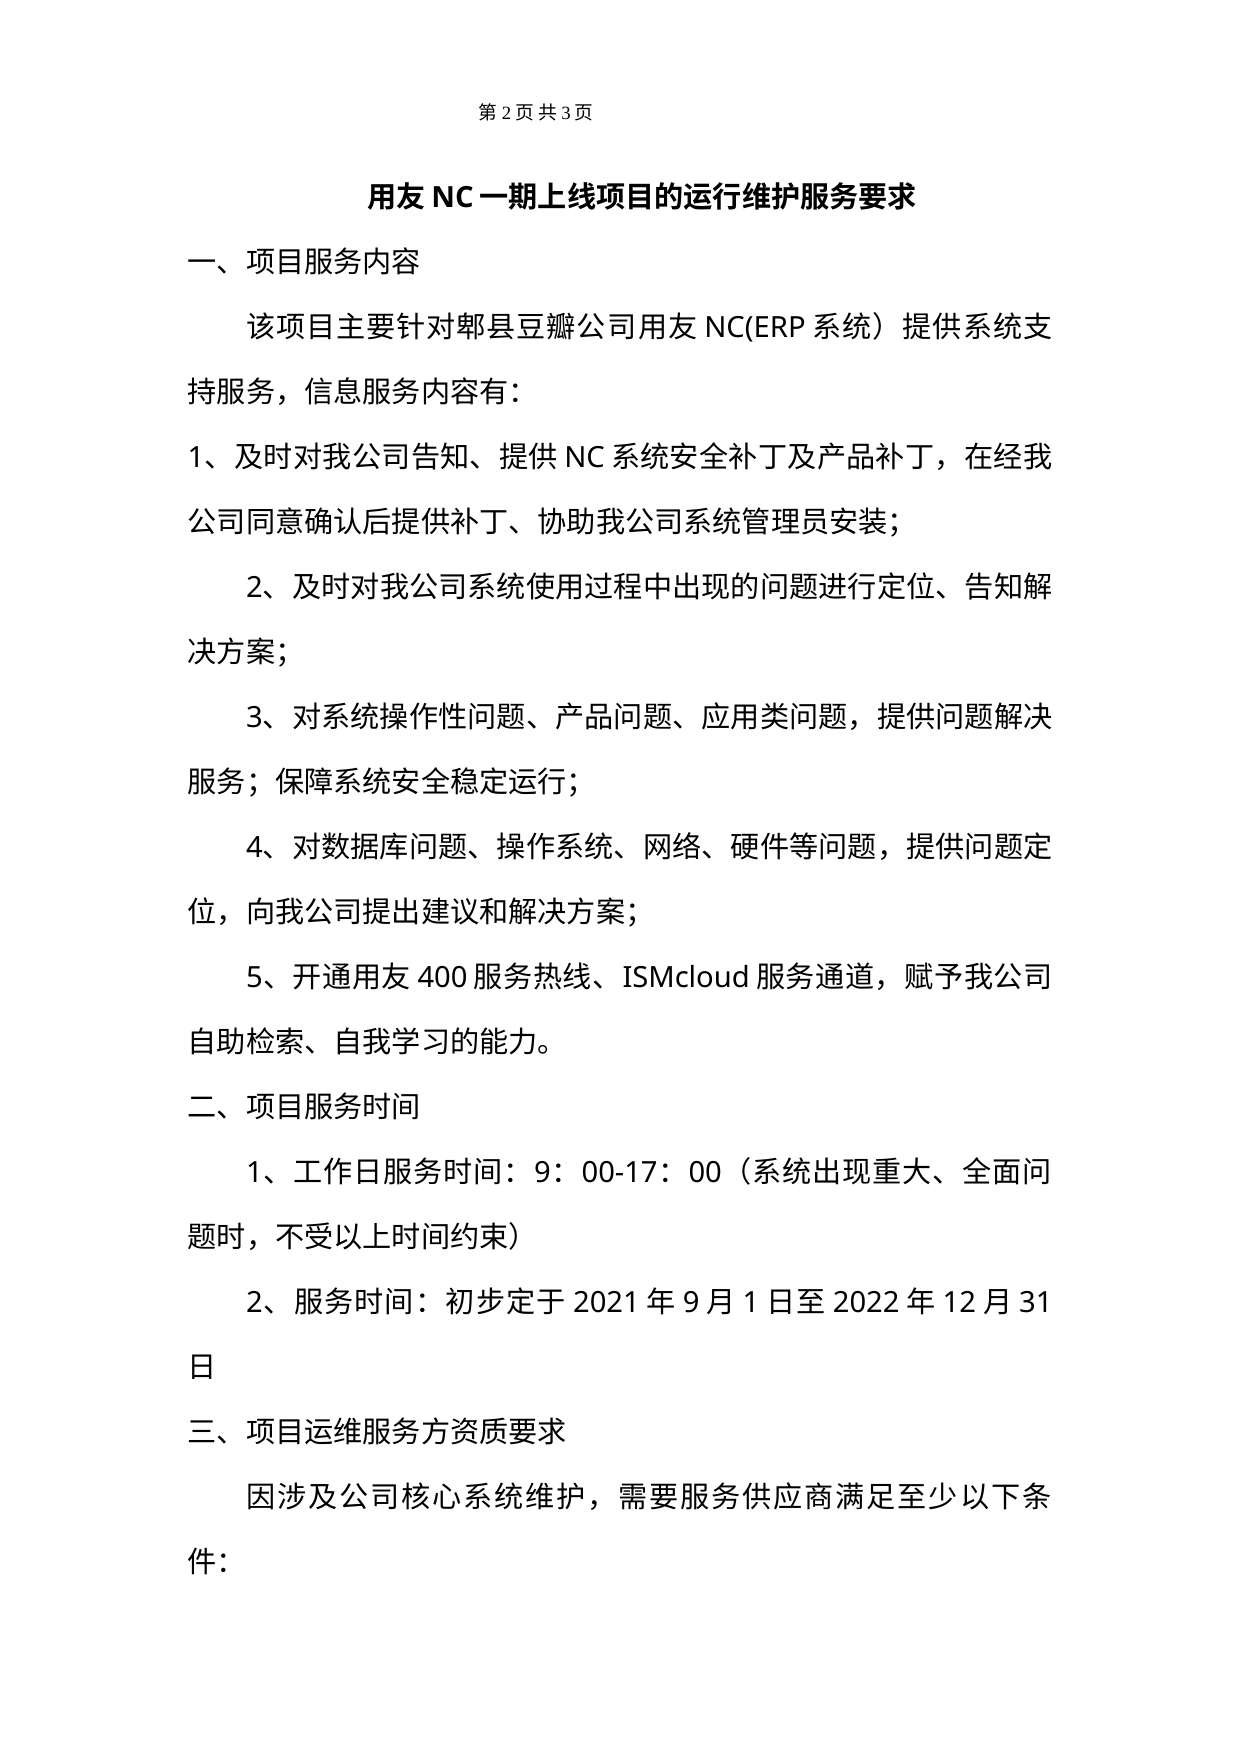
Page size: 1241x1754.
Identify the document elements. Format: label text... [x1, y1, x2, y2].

list 二、项目服务时间 [187, 1072, 1053, 1137]
list 1、及时对我公司告知、提供NC系统安全补丁及产品补丁，在经我公司同意确认后提供补丁、协助我公司系统管理员安装； [187, 422, 1053, 552]
list 一、项目服务内容 [187, 227, 1053, 292]
list 1、工作日服务时间：9：00-17：00（系统出现重大、全面问题时，不受以上时间约束） [187, 1137, 1053, 1267]
list 3、对系统操作性问题、产品问题、应用类问题，提供问题解决服务；保障系统安全稳定运行； [187, 682, 1053, 812]
text 因涉及公司核心系统维护，需要服务供应商满足至少以下条件： [187, 1462, 1053, 1592]
list 2、及时对我公司系统使用过程中出现的问题进行定位、告知解决方案； [187, 552, 1053, 682]
list 2、服务时间：初步定于2021年9月1日至2022年12月31日 [187, 1267, 1053, 1397]
text 该项目主要针对郫县豆瓣公司用友NC(ERP系统）提供系统支持服务，信息服务内容有： [187, 292, 1053, 422]
list 4、对数据库问题、操作系统、网络、硬件等问题，提供问题定位，向我公司提出建议和解决方案； [187, 812, 1053, 942]
list 用友NC一期上线项目的运行维护服务要求 [187, 162, 1053, 227]
list 三、项目运维服务方资质要求 [187, 1397, 1053, 1462]
list 5、开通用友400服务热线、ISMcloud服务通道，赋予我公司自助检索、自我学习的能力。 [187, 942, 1053, 1072]
